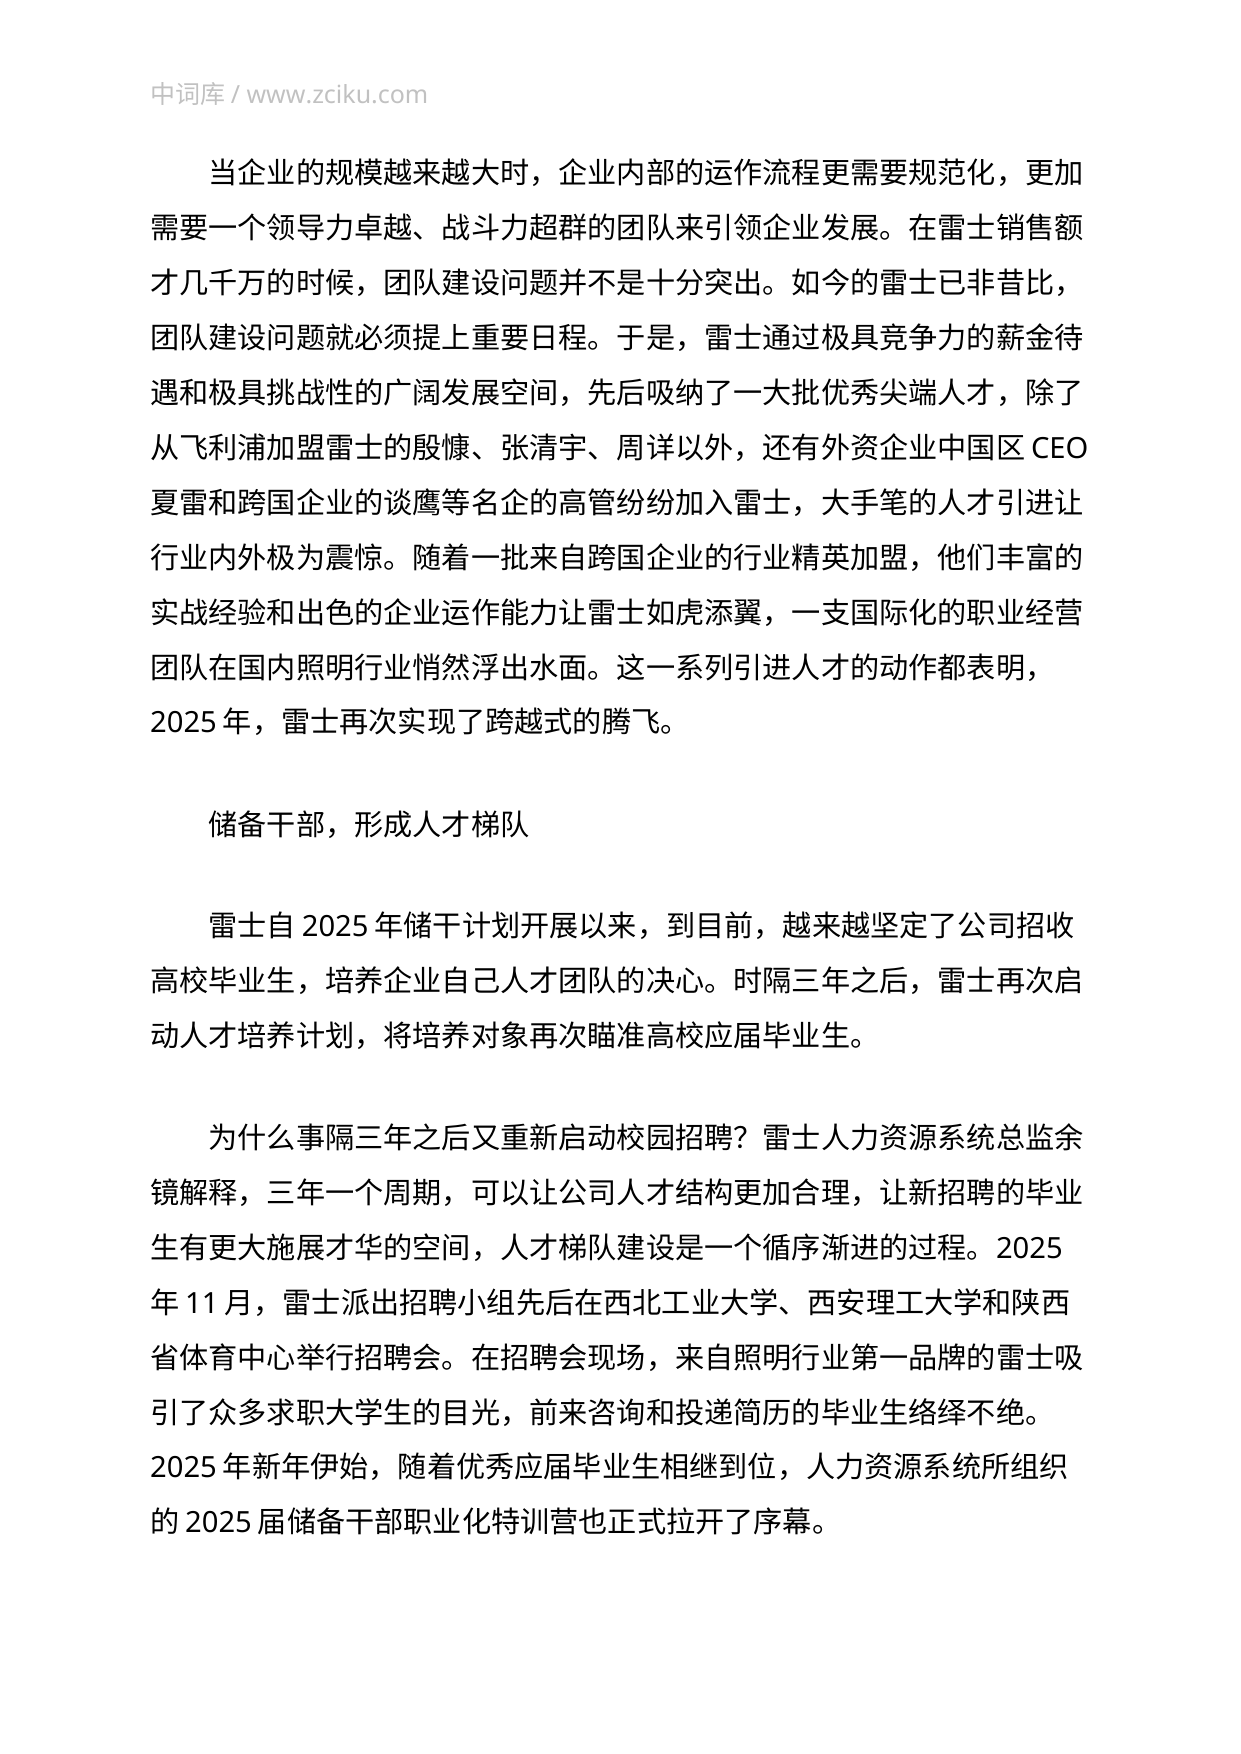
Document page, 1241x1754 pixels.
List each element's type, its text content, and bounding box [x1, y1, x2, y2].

text 为什么事隔三年之后又重新启动校园招聘？雷士人力资源系统总监余镜解释，三年一个周期，可以让公司人才结构更加合理，让新招聘的毕业生有更大施展才华的空间，人才梯队建设是一个循序渐进的过程。2025年11月，雷士派出招聘小组先后在西北工业大学、西安理工大学和陕西省体育中心举行招聘会。在招聘会现场，来自照明行业第一品牌的雷士吸引了众多求职大学生的目光，前来咨询和投递简历的毕业生络绎不绝。2025年新年伊始，随着优秀应届毕业生相继到位，人力资源系统所组织的2025届储备干部职业化特训营也正式拉开了序幕。 [150, 1114, 1090, 1541]
text 储备干部，形成人才梯队 [150, 801, 1090, 843]
text 当企业的规模越来越大时，企业内部的运作流程更需要规范化，更加需要一个领导力卓越、战斗力超群的团队来引领企业发展。在雷士销售额才几千万的时候，团队建设问题并不是十分突出。如今的雷士已非昔比，团队建设问题就必须提上重要日程。于是，雷士通过极具竞争力的薪金待遇和极具挑战性的广阔发展空间，先后吸纳了一大批优秀尖端人才，除了从飞利浦加盟雷士的殷慷、张清宇、周详以外，还有外资企业中国区CEO夏雷和跨国企业的谈鹰等名企的高管纷纷加入雷士，大手笔的人才引进让行业内外极为震惊。随着一批来自跨国企业的行业精英加盟，他们丰富的实战经验和出色的企业运作能力让雷士如虎添翼，一支国际化的职业经营团队在国内照明行业悄然浮出水面。这一系列引进人才的动作都表明，2025年，雷士再次实现了跨越式的腾飞。 [150, 150, 1090, 741]
text 雷士自2025年储干计划开展以来，到目前，越来越坚定了公司招收高校毕业生，培养企业自己人才团队的决心。时隔三年之后，雷士再次启动人才培养计划，将培养对象再次瞄准高校应届毕业生。 [150, 903, 1090, 1055]
